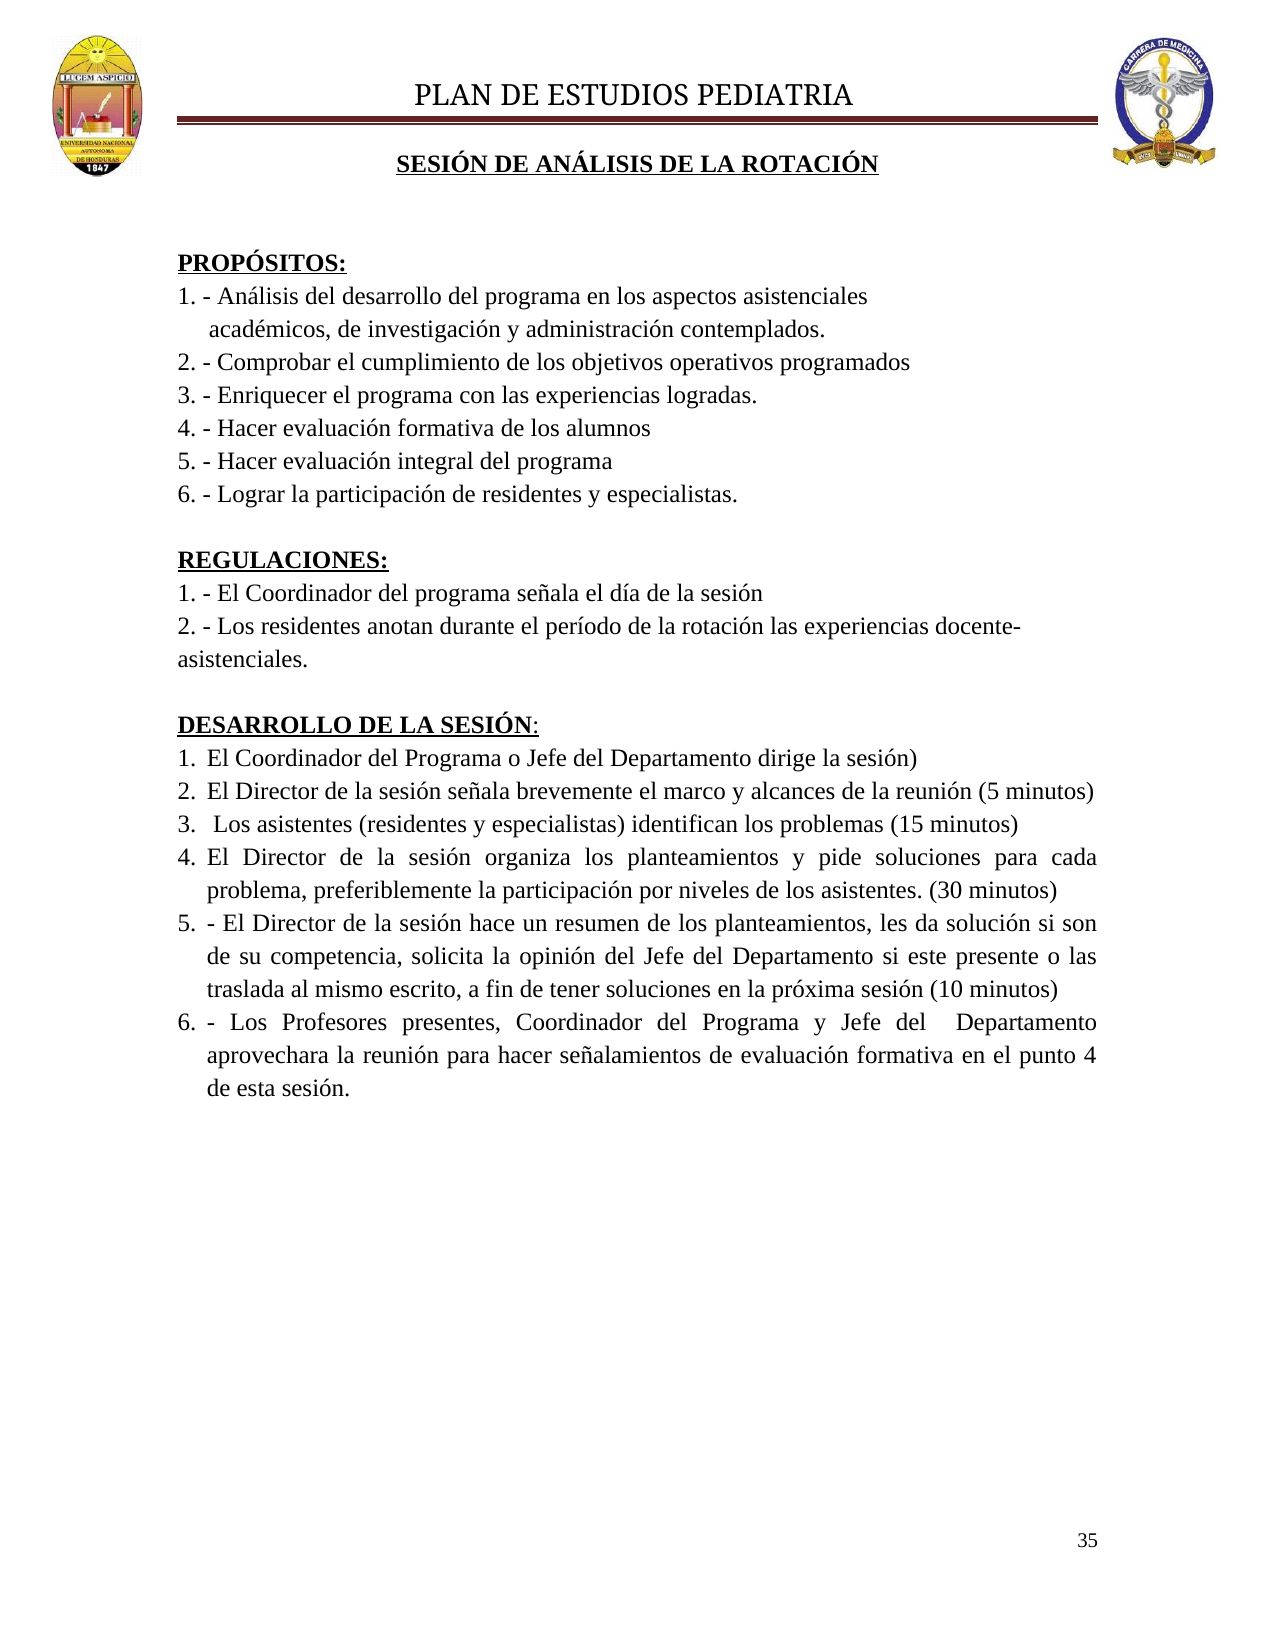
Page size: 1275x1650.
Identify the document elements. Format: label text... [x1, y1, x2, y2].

list - El Director de la sesión hace un resumen de los planteamientos, les da solución si son de su competencia, solicita la opinión del Jefe del Departamento si este presente o las traslada al mismo escrito, a fin de tener soluciones en la próxima sesión (10 minutos) [177, 908, 1098, 1003]
list Los asistentes (residentes y especialistas) identifican los problemas (15 minutos) [177, 809, 1098, 838]
text 2. - Comprobar el cumplimiento de los objetivos operativos programados [177, 347, 1098, 376]
text asistenciales. [177, 644, 1098, 673]
text académicos, de investigación y administración contemplados. [177, 314, 1098, 343]
list El Coordinador del Programa o Jefe del Departamento dirige la sesión) [177, 743, 1098, 772]
text SESIÓN DE ANÁLISIS DE LA ROTACIÓN [177, 149, 1098, 178]
text 2. - Los residentes anotan durante el período de la rotación las experiencias docente- [177, 611, 1098, 640]
picture [50, 33, 145, 179]
list El Director de la sesión señala brevemente el marco y alcances de la reunión (5 minutos) [177, 776, 1098, 805]
list El Director de la sesión organiza los planteamientos y pide soluciones para cada problema, preferiblemente la participación por niveles de los asistentes. (30 minutos) [177, 842, 1098, 904]
text 3. - Enriquecer el programa con las experiencias logradas. [177, 380, 1098, 409]
text REGULACIONES: [177, 545, 1098, 574]
text 1. - Análisis del desarrollo del programa en los aspectos asistenciales [177, 281, 1098, 310]
text 5. - Hacer evaluación integral del programa [177, 446, 1098, 475]
text 4. - Hacer evaluación formativa de los alumnos [177, 413, 1098, 442]
text 6. - Lograr la participación de residentes y especialistas. [177, 479, 1098, 508]
text PROPÓSITOS: [177, 248, 1098, 277]
text 1. - El Coordinador del programa señala el día de la sesión [177, 578, 1098, 607]
text DESARROLLO DE LA SESIÓN: [177, 710, 1098, 739]
list - Los Profesores presentes, Coordinador del Programa y Jefe del Departamento aprovechara la reunión para hacer señalamientos de evaluación formativa en el punto 4 de esta sesión. [177, 1007, 1098, 1102]
picture [1108, 33, 1219, 169]
